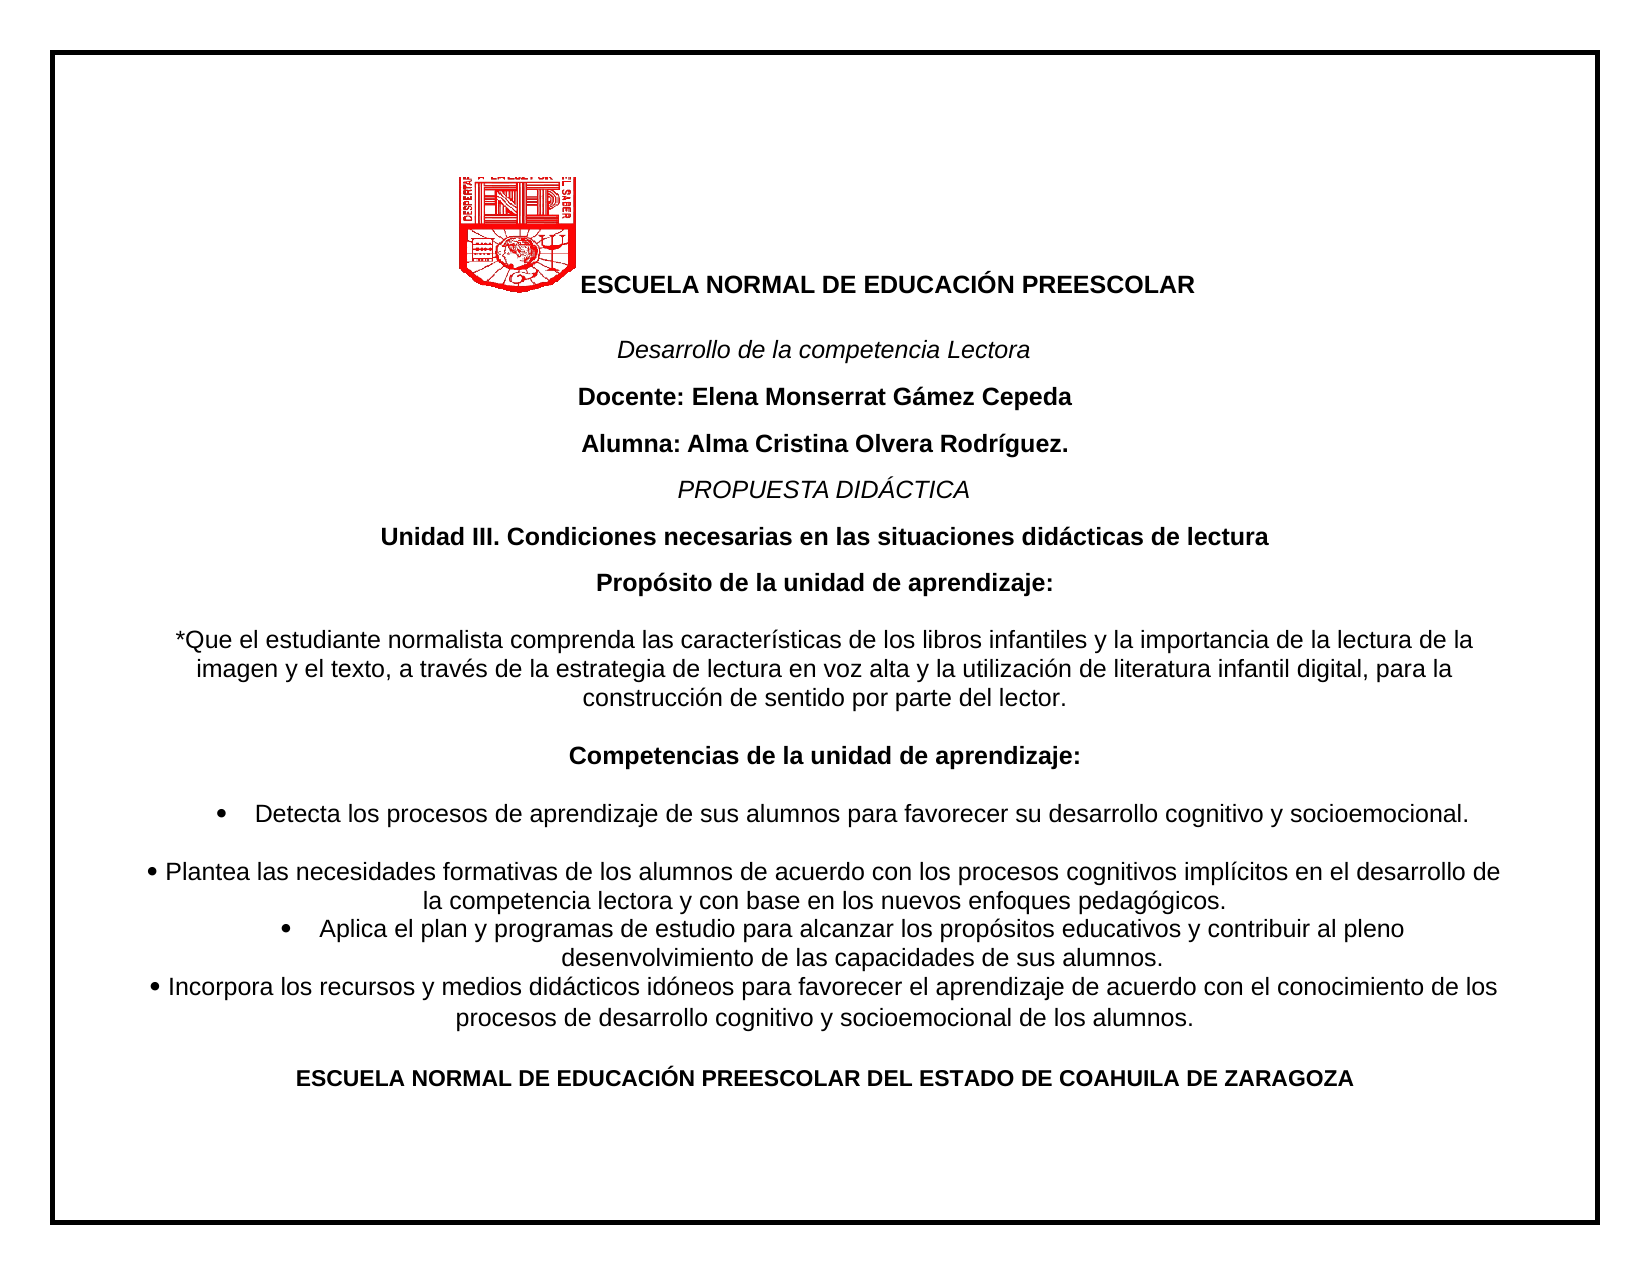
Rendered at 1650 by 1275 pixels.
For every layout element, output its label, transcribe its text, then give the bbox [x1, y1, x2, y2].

list Aplica el plan y programas de estudio para alcanzar los propósitos educativos y contribuir al pleno desenvolvimiento de las capacidades de sus alumnos. [185, 914, 1502, 972]
text *Que el estudiante normalista comprenda las características de los libros infantiles y la importancia de la lectura de la imagen y el texto, a través de la estrategia de lectura en voz alta y la utilización de literatura infantil digital, para la construcción de sentido por parte del lector. [148, 625, 1502, 712]
list Detecta los procesos de aprendizaje de sus alumnos para favorecer su desarrollo cognitivo y socioemocional. [185, 799, 1502, 828]
picture [454, 177, 581, 294]
text Unidad III. Condiciones necesarias en las situaciones didácticas de lectura [148, 525, 1502, 551]
text PROPUESTA DIDÁCTICA [148, 478, 1502, 504]
text Incorpora los recursos y medios didácticos idóneos para favorecer el aprendizaje de acuerdo con el conocimiento de los procesos de desarrollo cognitivo y socioemocional de los alumnos. [148, 972, 1502, 1032]
text ESCUELA NORMAL DE EDUCACIÓN PREESCOLAR [148, 198, 1502, 317]
text Desarrollo de la competencia Lectora [148, 338, 1502, 364]
text Propósito de la unidad de aprendizaje: [148, 567, 1502, 596]
text Competencias de la unidad de aprendizaje: [148, 741, 1502, 769]
text Alumna: Alma Cristina Olvera Rodríguez. [148, 432, 1502, 457]
text ESCUELA NORMAL DE EDUCACIÓN PREESCOLAR DEL ESTADO DE COAHUILA DE ZARAGOZA [148, 1065, 1502, 1092]
text Docente: Elena Monserrat Gámez Cepeda [148, 385, 1502, 411]
text Plantea las necesidades formativas de los alumnos de acuerdo con los procesos cognitivos implícitos en el desarrollo de la competencia lectora y con base en los nuevos enfoques pedagógicos. [148, 857, 1502, 914]
